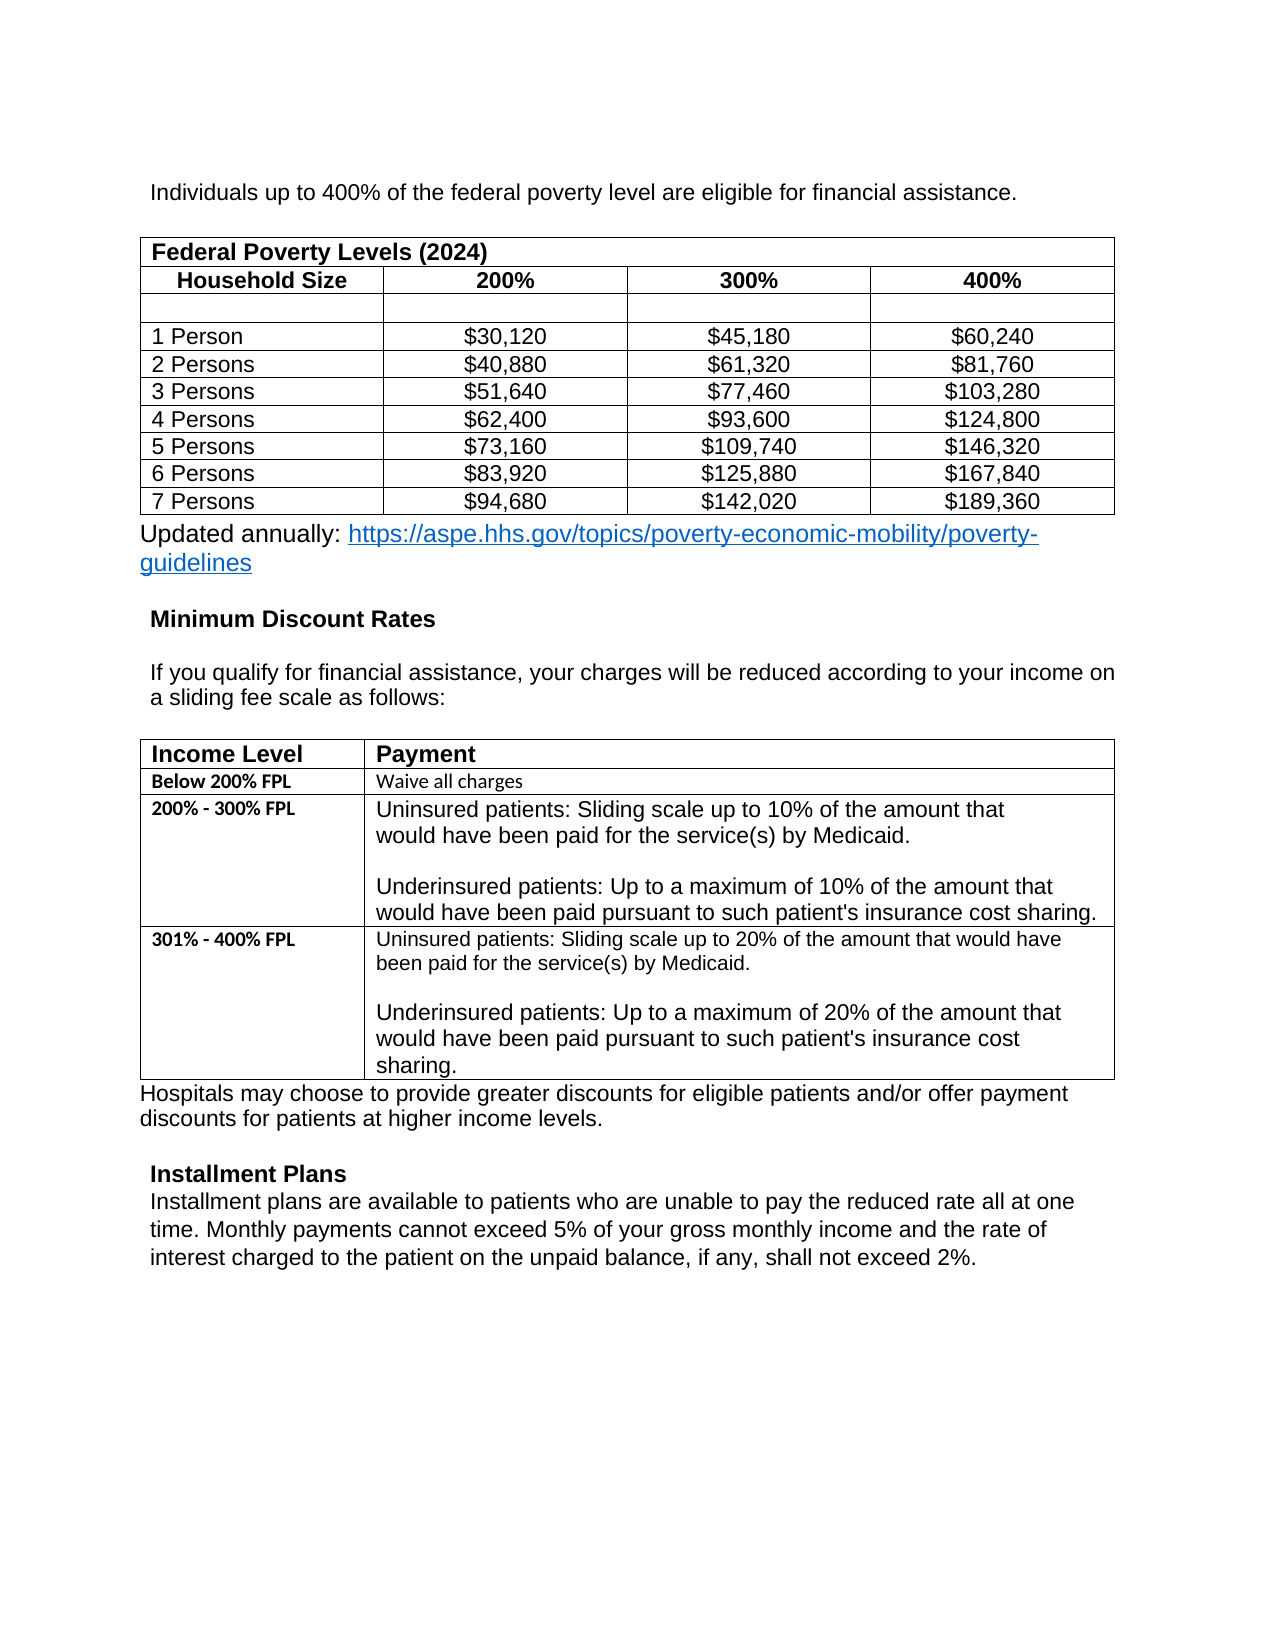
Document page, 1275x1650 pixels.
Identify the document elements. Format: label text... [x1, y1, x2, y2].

table_cell $167,840 [871, 460, 1114, 487]
text Individuals up to 400% of the federal poverty level are eligible for financial assistance. [150, 178, 1135, 205]
table_header Federal Poverty Levels (2024) [141, 238, 1114, 266]
table_cell $142,020 [628, 488, 870, 514]
table_cell [628, 294, 870, 322]
table_cell 6 Persons [141, 460, 383, 487]
table_cell $83,920 [384, 460, 627, 487]
table_cell 300% [628, 267, 870, 293]
table_cell 3 Persons [141, 378, 383, 404]
text If you qualify for financial assistance, your charges will be reduced according to your income on a sliding fee scale as follows: [150, 661, 1128, 711]
table_cell $73,160 [384, 433, 627, 459]
text Installment Plans [150, 1160, 1135, 1188]
table_cell $61,320 [628, 351, 870, 377]
table_cell 200% - 300% FPL [141, 795, 364, 926]
table_cell $51,640 [384, 378, 627, 404]
table_cell $81,760 [871, 351, 1114, 377]
table_cell 7 Persons [141, 488, 383, 514]
table_cell 5 Persons [141, 433, 383, 459]
table_cell Waive all charges [365, 769, 1114, 794]
table_cell 2 Persons [141, 351, 383, 377]
table_cell $60,240 [871, 323, 1114, 350]
table_cell Below 200% FPL [141, 769, 364, 794]
table_cell Uninsured patients: Sliding scale up to 20% of the amount that would have been paid for the service(s) by Medicaid. Underinsured patients: Up to a maximum of 20% of the amount that would have been paid pursuant to such patient's insurance cost sharing. [365, 927, 1114, 1079]
text Updated annually: https://aspe.hhs.gov/topics/poverty-economic-mobility/poverty- guidelines [139, 519, 1062, 576]
table_cell 200% [384, 267, 627, 293]
text Installment plans are available to patients who are unable to pay the reduced rate all at one time. Monthly payments cannot exceed 5% of your gross monthly income and the rate of interest charged to the patient on the unpaid balance, if any, shall not exceed 2%. [150, 1188, 1087, 1271]
table_cell $124,800 [871, 406, 1114, 432]
table_cell Household Size [141, 267, 383, 293]
table_cell $77,460 [628, 378, 870, 404]
table_cell $94,680 [384, 488, 627, 514]
table_cell $189,360 [871, 488, 1114, 514]
text Hospitals may choose to provide greater discounts for eligible patients and/or offer payment discounts for patients at higher income levels. [139, 1082, 1091, 1132]
table_cell Uninsured patients: Sliding scale up to 10% of the amount that would have been paid for the service(s) by Medicaid. Underinsured patients: Up to a maximum of 10% of the amount that would have been paid pursuant to such patient's insurance cost sharing. [365, 795, 1114, 926]
table_cell $30,120 [384, 323, 627, 350]
text Minimum Discount Rates [150, 605, 1135, 633]
table_cell 4 Persons [141, 406, 383, 432]
table_cell $146,320 [871, 433, 1114, 459]
table_cell $40,880 [384, 351, 627, 377]
table_cell 1 Person [141, 323, 383, 350]
table_cell $93,600 [628, 406, 870, 432]
table_cell $109,740 [628, 433, 870, 459]
table_cell [384, 294, 627, 322]
table_cell $103,280 [871, 378, 1114, 404]
table_cell $62,400 [384, 406, 627, 432]
table_cell 400% [871, 267, 1114, 293]
table_cell [871, 294, 1114, 322]
table_cell [141, 294, 383, 322]
table_cell 301% - 400% FPL [141, 927, 364, 1079]
table_header Income Level [141, 740, 364, 767]
table_cell $45,180 [628, 323, 870, 350]
table_header Payment [365, 740, 1114, 767]
table_cell $125,880 [628, 460, 870, 487]
